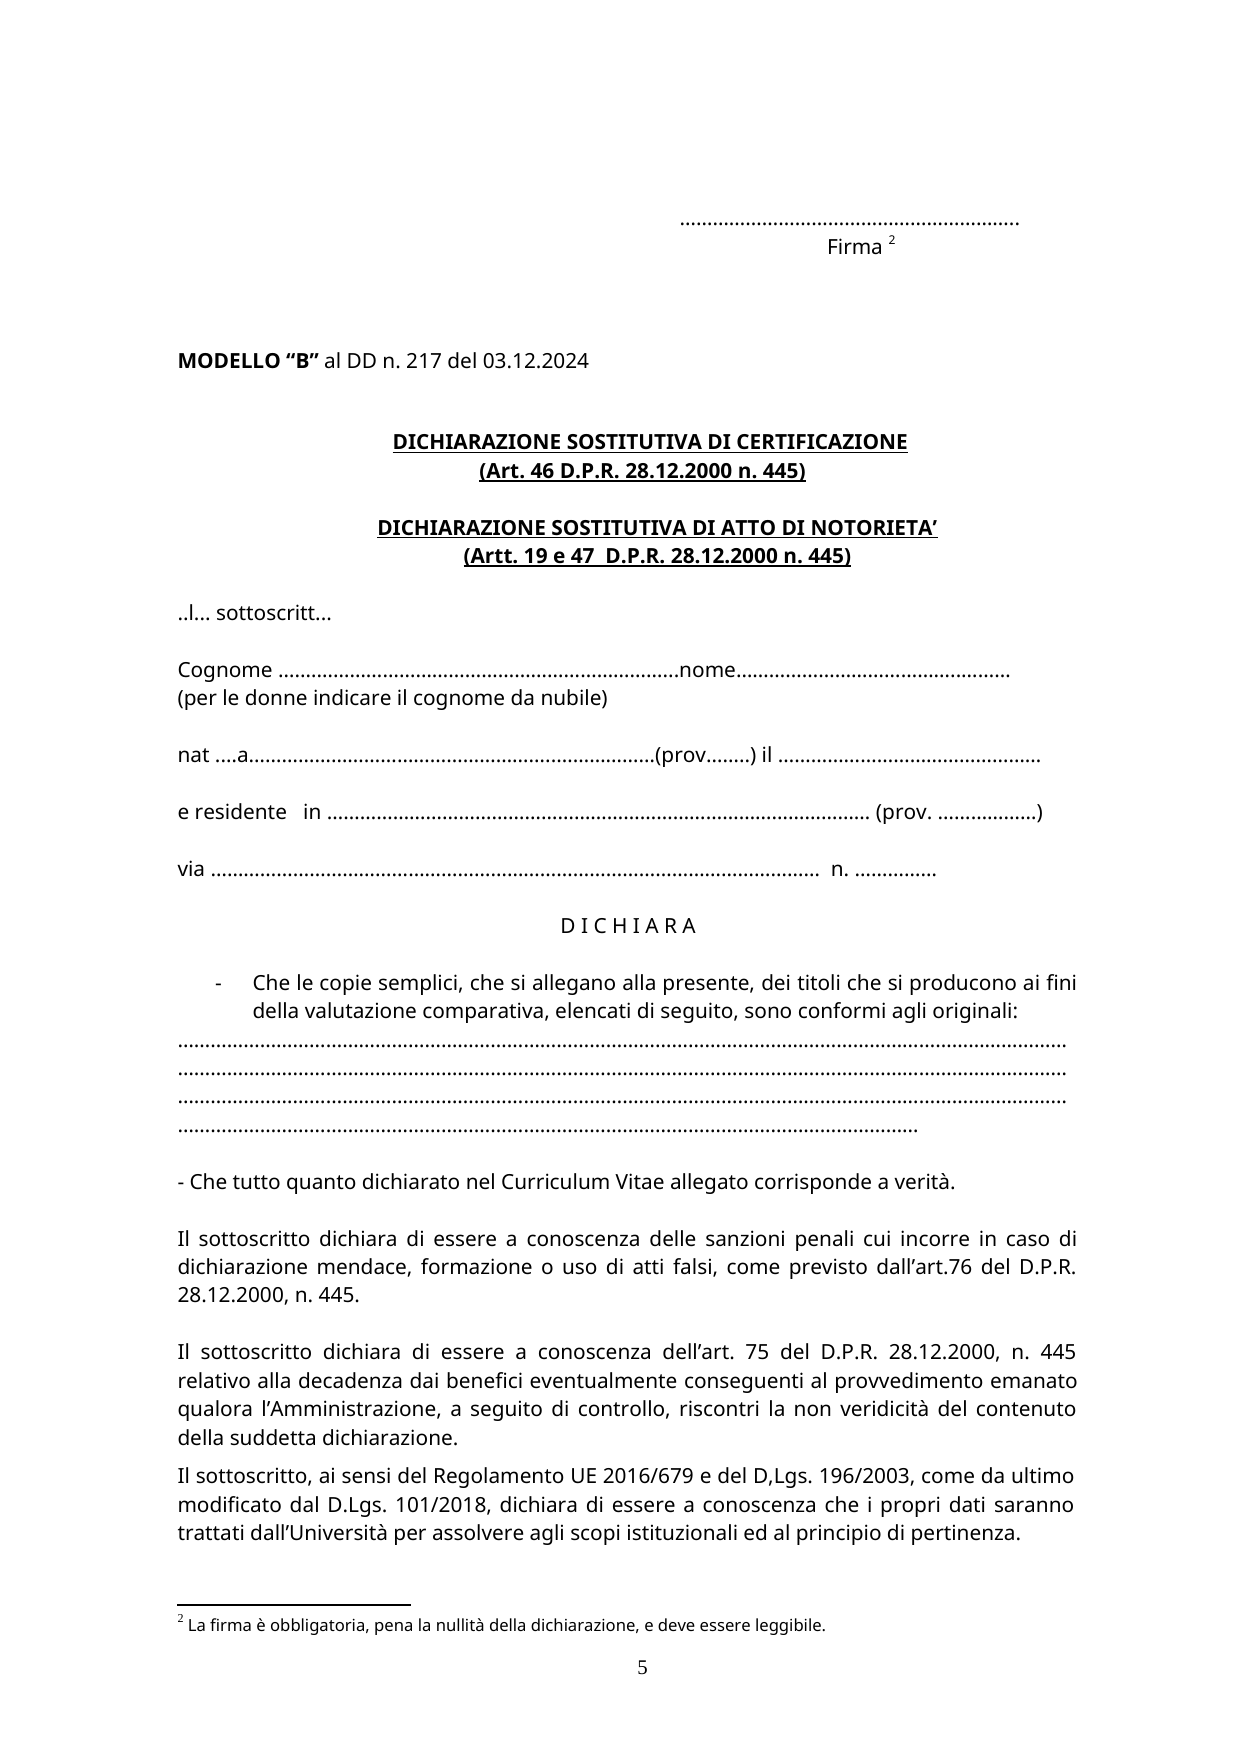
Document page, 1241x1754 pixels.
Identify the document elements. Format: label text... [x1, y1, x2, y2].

text nat .…a………………………………………………..………………(prov……..) il ………………………………………… [177, 740, 1078, 769]
text (Artt. 19 e 47 D.P.R. 28.12.2000 n. 445) [177, 541, 1137, 570]
text …………………………………………………….. [177, 203, 1078, 232]
text (Art. 46 D.P.R. 28.12.2000 n. 445) [177, 456, 1107, 484]
list DICHIARAZIONE SOSTITUTIVA DI CERTIFICAZIONE [251, 427, 1049, 456]
text Firma [177, 232, 1078, 260]
text (per le donne indicare il cognome da nubile) [177, 683, 1078, 712]
text ……………………………………………………………………………………………………………………………………………………………………………………………………………………………………………………………………………………………………………………………………………………………………………………………………………………………………………………………………………………………………………………………………………………………………… [177, 1025, 1078, 1138]
text Il sottoscritto dichiara di essere a conoscenza delle sanzioni penali cui incorre in caso di dichiarazione mendace, formazione o uso di atti falsi, come previsto dall’art.76 del D.P.R. 28.12.2000, n. 445. [177, 1224, 1078, 1309]
text Cognome ….…………………………………………………………...nome…………………………………..……… [177, 655, 1078, 683]
text Il sottoscritto, ai sensi del Regolamento UE 2016/679 e del D,Lgs. 196/2003, come da ultimo modificato dal D.Lgs. 101/2018, dichiara di essere a conoscenza che i propri dati saranno trattati dall’Università per assolvere agli scopi istituzionali ed al principio di pertinenza. [177, 1462, 1075, 1547]
text ..l... sottoscritt... [177, 598, 1078, 627]
text e residente in ……………………………………………………………………………………… (prov. ………………) [177, 797, 1078, 826]
text - Che tutto quanto dichiarato nel Curriculum Vitae allegato corrisponde a verità. [177, 1167, 1078, 1195]
subtitle MODELLO “B” al DD n. 217 del 03.12.2024 [177, 347, 1107, 375]
list D I C H I A R A [177, 911, 1078, 939]
text Il sottoscritto dichiara di essere a conoscenza dell’art. 75 del D.P.R. 28.12.2000, n. 445 relativo alla decadenza dai benefici eventualmente conseguenti al provvedimento emanato qualora l’Amministrazione, a seguito di controllo, riscontri la non veridicità del contenuto della suddetta dichiarazione. [177, 1337, 1078, 1451]
text via ………………………………………………………………………………………………… n. …………… [177, 854, 1078, 882]
list Che le copie semplici, che si allegano alla presente, dei titoli che si producono ai fini della valutazione comparativa, elencati di seguito, sono conformi agli originali: [215, 968, 1078, 1025]
text DICHIARAZIONE SOSTITUTIVA DI ATTO DI NOTORIETA’ [177, 513, 1137, 541]
